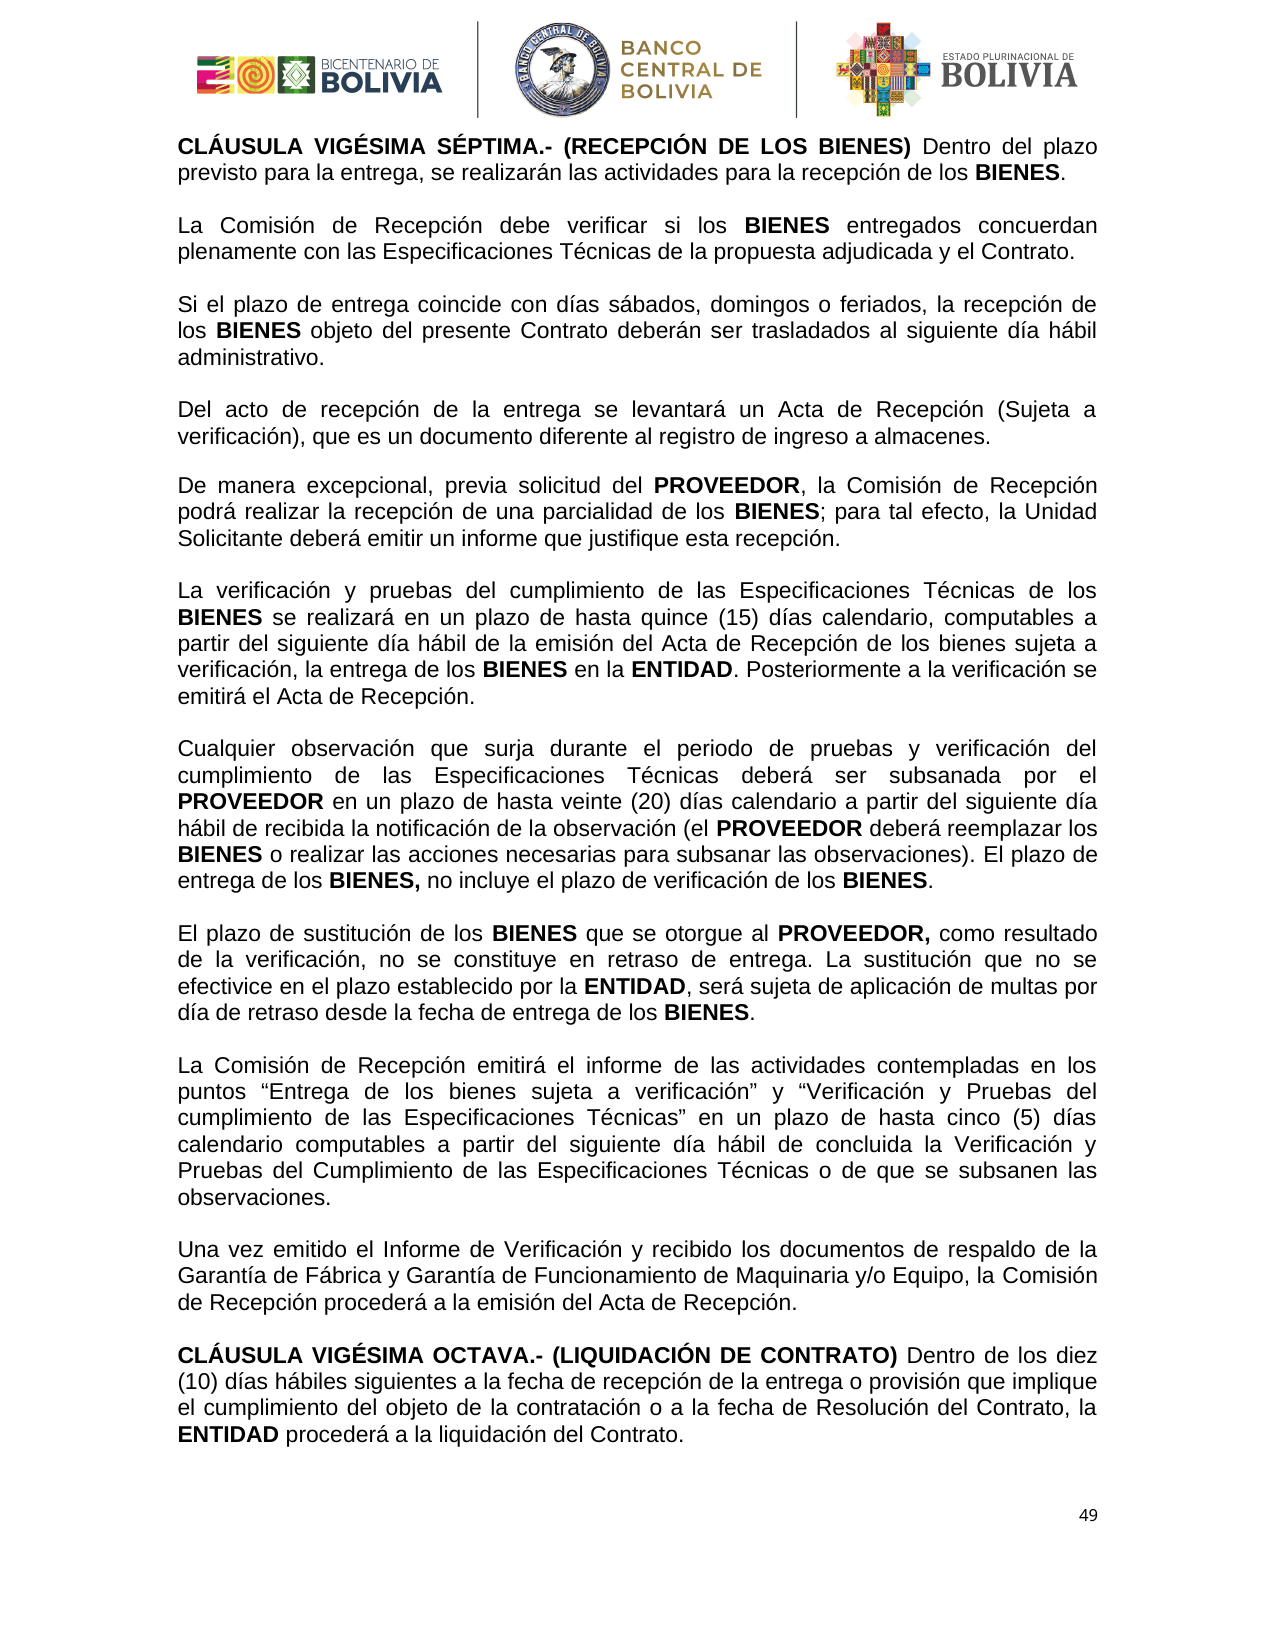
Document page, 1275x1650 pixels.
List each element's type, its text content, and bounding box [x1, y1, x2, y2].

text La Comisión de Recepción debe verificar si los BIENES entregados concuerdan plenamente con las Especificaciones Técnicas de la propuesta adjudicada y el Contrato. [177, 212, 1098, 265]
text CLÁUSULA VIGÉSIMA OCTAVA.- (LIQUIDACIÓN DE CONTRATO) Dentro de los diez (10) días hábiles siguientes a la fecha de recepción de la entrega o provisión que implique el cumplimiento del objeto de la contratación o a la fecha de Resolución del Contrato, la ENTIDAD procederá a la liquidación del Contrato. [177, 1342, 1098, 1447]
text La Comisión de Recepción emitirá el informe de las actividades contempladas en los puntos “Entrega de los bienes sujeta a verificación” y “Verificación y Pruebas del cumplimiento de las Especificaciones Técnicas” en un plazo de hasta cinco (5) días calendario computables a partir del siguiente día hábil de concluida la Verificación y Pruebas del Cumplimiento de las Especificaciones Técnicas o de que se subsanen las observaciones. [177, 1052, 1098, 1210]
picture [0, 5, 1275, 121]
text De manera excepcional, previa solicitud del PROVEEDOR, la Comisión de Recepción podrá realizar la recepción de una parcialidad de los BIENES; para tal efecto, la Unidad Solicitante deberá emitir un informe que justifique esta recepción. [177, 472, 1098, 551]
text Si el plazo de entrega coincide con días sábados, domingos o feriados, la recepción de los BIENES objeto del presente Contrato deberán ser trasladados al siguiente día hábil administrativo. [177, 291, 1098, 370]
text La verificación y pruebas del cumplimiento de las Especificaciones Técnicas de los BIENES se realizará en un plazo de hasta quince (15) días calendario, computables a partir del siguiente día hábil de la emisión del Acta de Recepción de los bienes sujeta a verificación, la entrega de los BIENES en la ENTIDAD. Posteriormente a la verificación se emitirá el Acta de Recepción. [177, 577, 1098, 709]
text Cualquier observación que surja durante el periodo de pruebas y verificación del cumplimiento de las Especificaciones Técnicas deberá ser subsanada por el PROVEEDOR en un plazo de hasta veinte (20) días calendario a partir del siguiente día hábil de recibida la notificación de la observación (el PROVEEDOR deberá reemplazar los BIENES o realizar las acciones necesarias para subsanar las observaciones). El plazo de entrega de los BIENES, no incluye el plazo de verificación de los BIENES. [177, 735, 1098, 893]
text Del acto de recepción de la entrega se levantará un Acta de Recepción (Sujeta a verificación), que es un documento diferente al registro de ingreso a almacenes. [177, 396, 1098, 449]
text CLÁUSULA VIGÉSIMA SÉPTIMA.- (RECEPCIÓN DE LOS BIENES) Dentro del plazo previsto para la entrega, se realizarán las actividades para la recepción de los BIENES. [177, 133, 1098, 186]
text El plazo de sustitución de los BIENES que se otorgue al PROVEEDOR, como resultado de la verificación, no se constituye en retraso de entrega. La sustitución que no se efectivice en el plazo establecido por la ENTIDAD, será sujeta de aplicación de multas por día de retraso desde la fecha de entrega de los BIENES. [177, 920, 1098, 1025]
text Una vez emitido el Informe de Verificación y recibido los documentos de respaldo de la Garantía de Fábrica y Garantía de Funcionamiento de Maquinaria y/o Equipo, la Comisión de Recepción procederá a la emisión del Acta de Recepción. [177, 1236, 1098, 1315]
